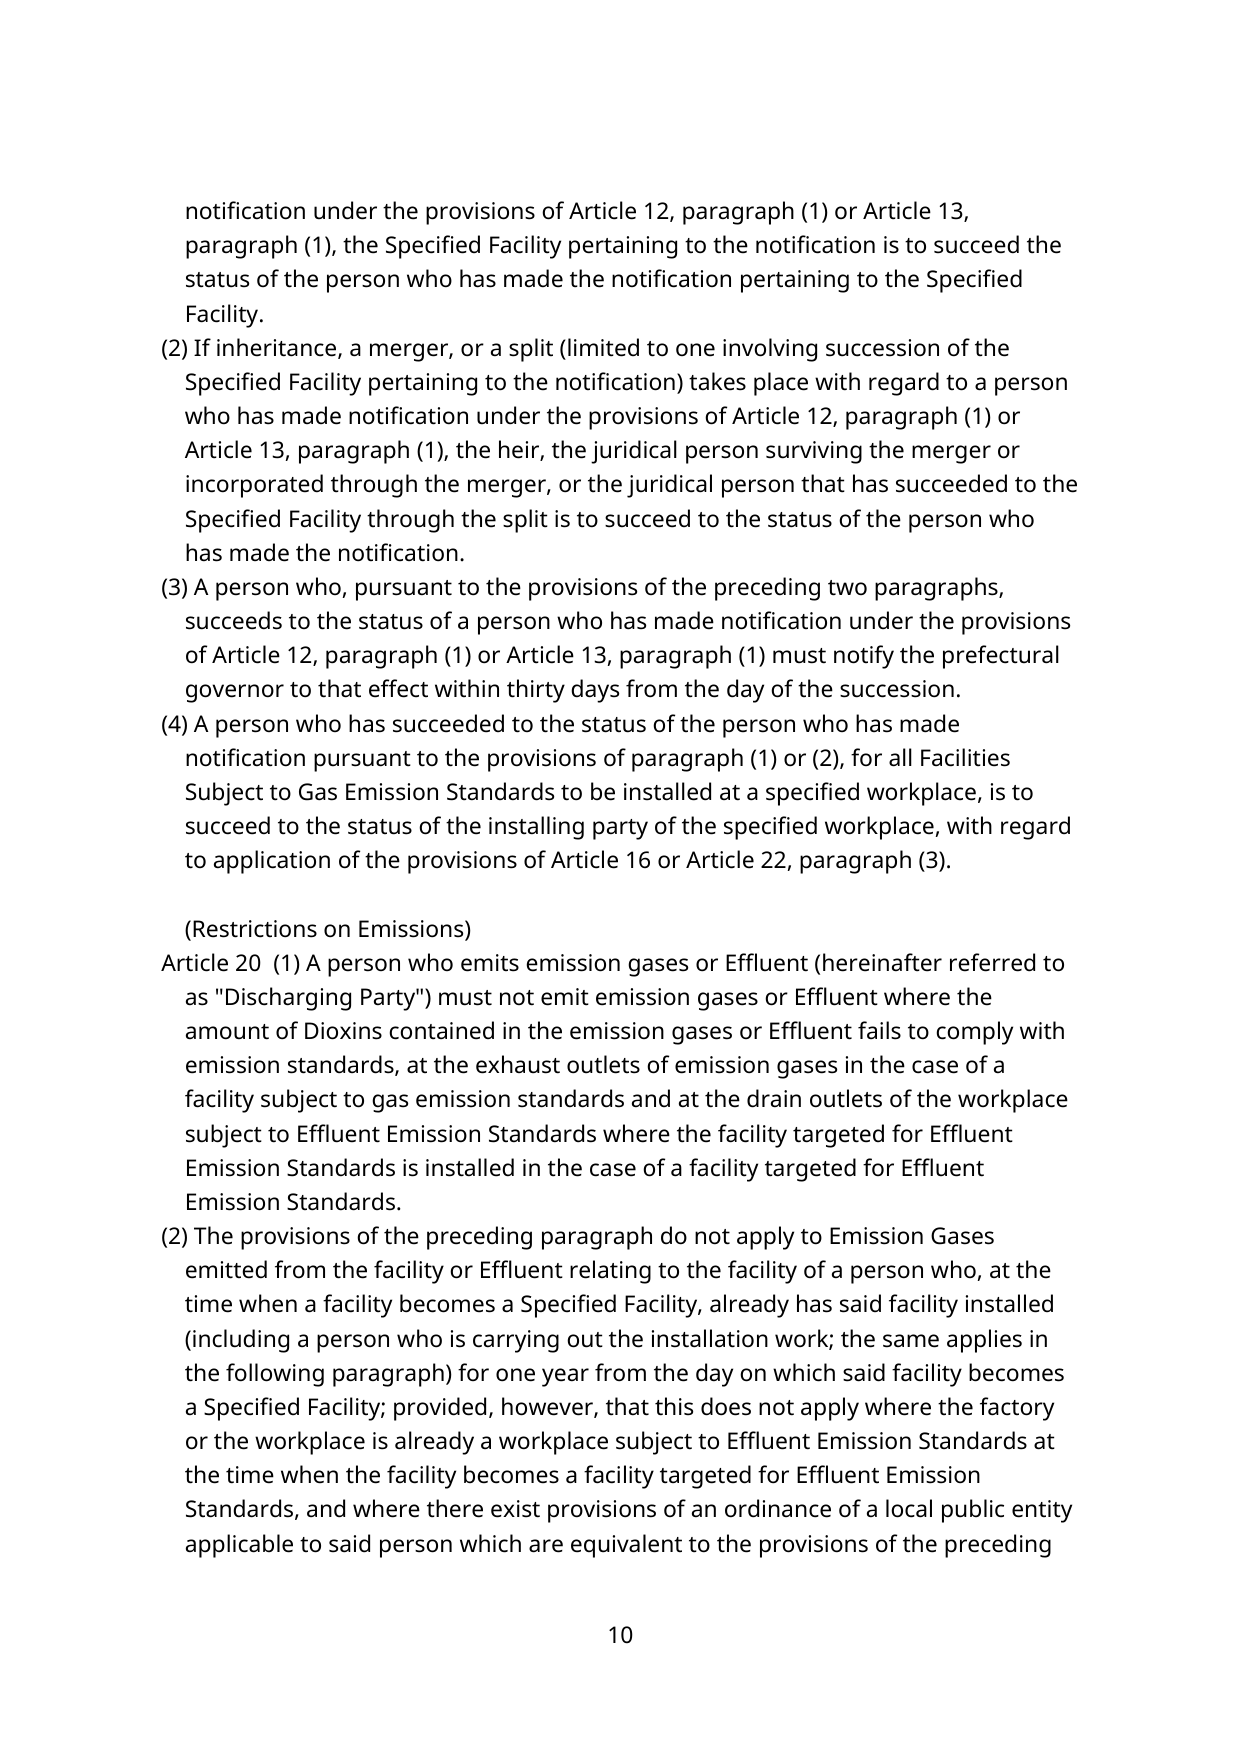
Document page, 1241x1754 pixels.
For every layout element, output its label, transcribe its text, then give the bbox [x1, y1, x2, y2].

text (3) A person who, pursuant to the provisions of the preceding two paragraphs, succeeds to the status of a person who has made notification under the provisions of Article 12, paragraph (1) or Article 13, paragraph (1) must notify the prefectural governor to that effect within thirty days from the day of the succession. [161, 569, 1079, 706]
text (Restrictions on Emissions) [184, 911, 1079, 945]
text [161, 1219, 1079, 1560]
text Article 20 (1) A person who emits emission gases or Effluent (hereinafter referred to as "Discharging Party") must not emit emission gases or Effluent where the amount of Dioxins contained in the emission gases or Effluent fails to comply with emission standards, at the exhaust outlets of emission gases in the case of a facility subject to gas emission standards and at the drain outlets of the workplace subject to Effluent Emission Standards where the facility targeted for Effluent Emission Standards is installed in the case of a facility targeted for Effluent Emission Standards. [161, 945, 1079, 1219]
text (4) A person who has succeeded to the status of the person who has made notification pursuant to the provisions of paragraph (1) or (2), for all Facilities Subject to Gas Emission Standards to be installed at a specified workplace, is to succeed to the status of the installing party of the specified workplace, with regard to application of the provisions of Article 16 or Article 22, paragraph (3). [161, 706, 1079, 877]
text (2) If inheritance, a merger, or a split (limited to one involving succession of the Specified Facility pertaining to the notification) takes place with regard to a person who has made notification under the provisions of Article 12, paragraph (1) or Article 13, paragraph (1), the heir, the juridical person surviving the merger or incorporated through the merger, or the juridical person that has succeeded to the Specified Facility through the split is to succeed to the status of the person who has made the notification. [161, 330, 1079, 569]
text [161, 194, 1079, 330]
